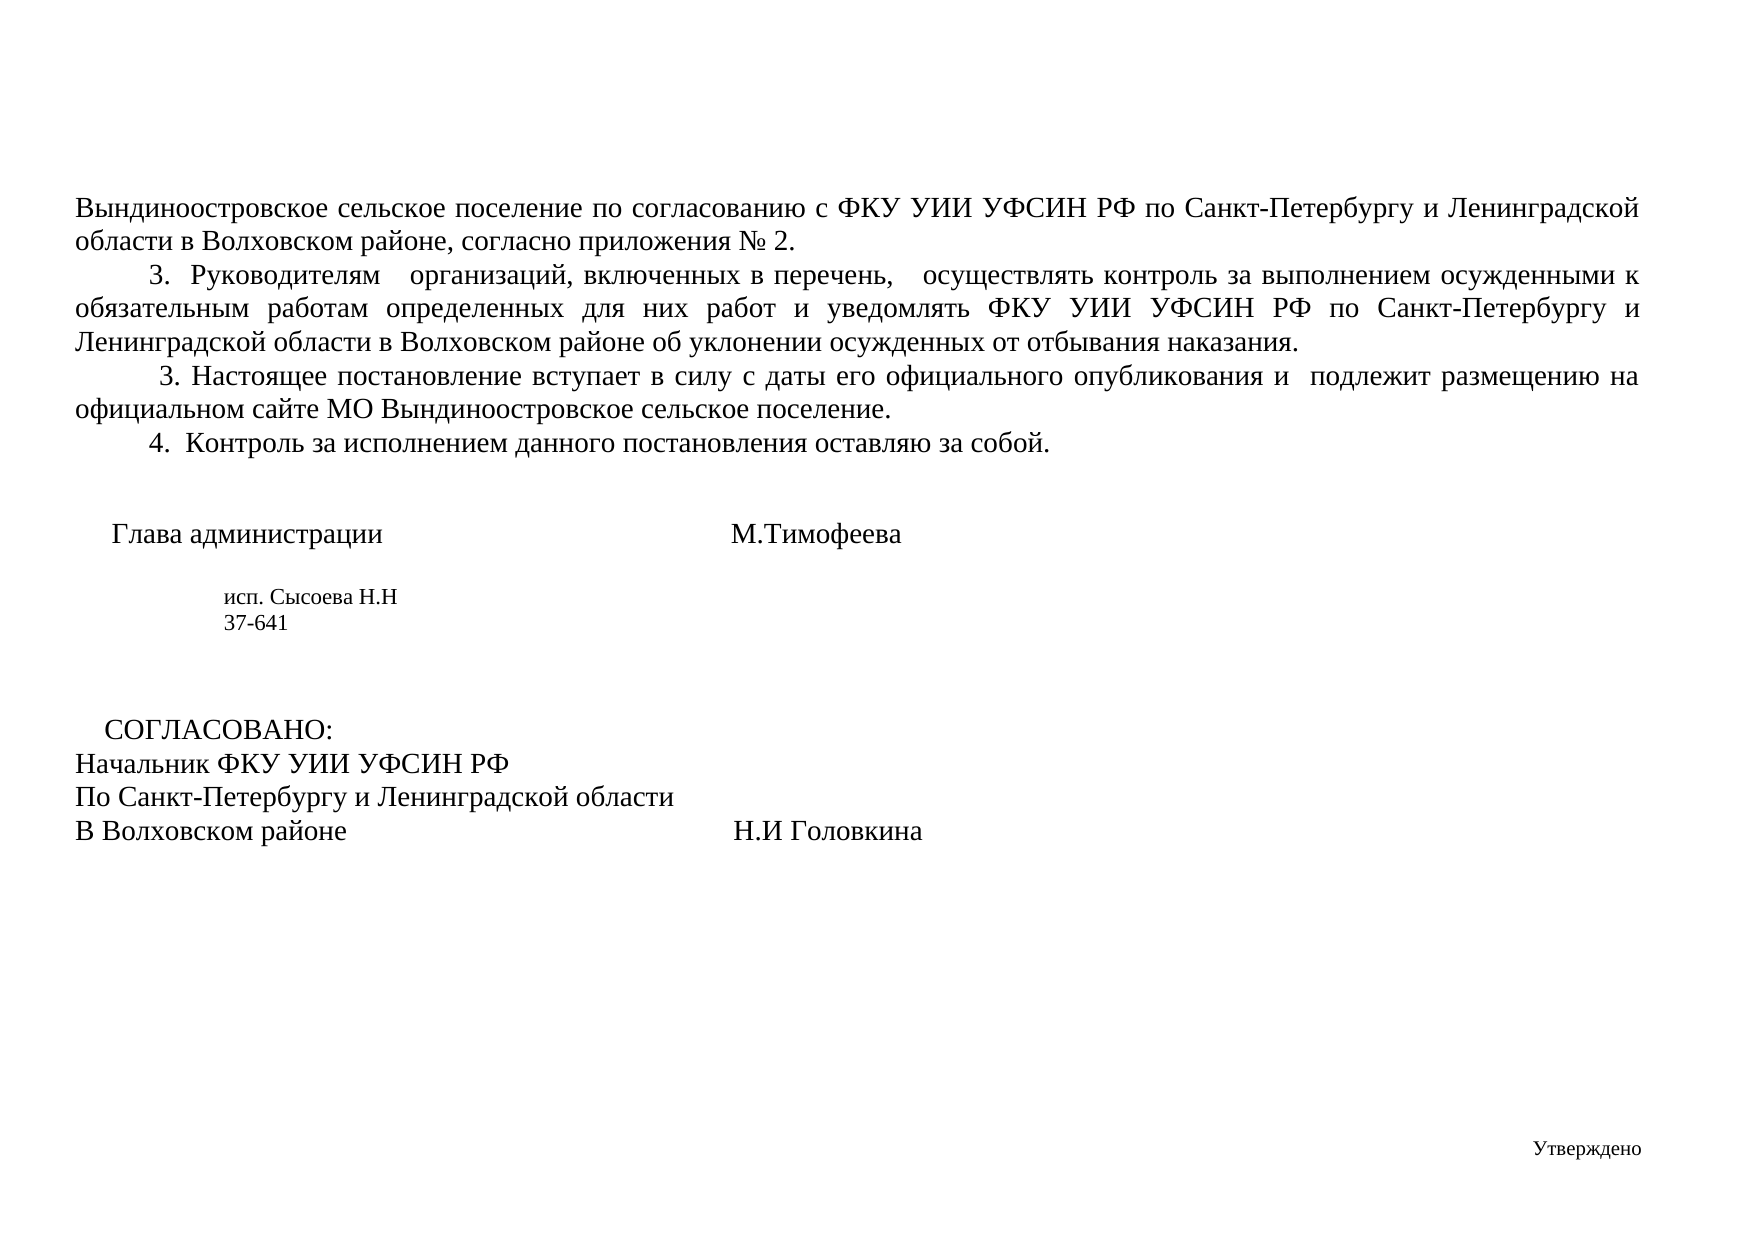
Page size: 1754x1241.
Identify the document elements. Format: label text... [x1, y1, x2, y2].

text По Санкт-Петербургу и Ленинградской области [75, 779, 1642, 813]
text 37-641 [75, 609, 1642, 636]
text СОГЛАСОВАНО: [75, 712, 1642, 746]
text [75, 190, 1642, 257]
text В Волховском районе Н.И Головкина [75, 813, 1642, 847]
text исп. Сысоева Н.Н [75, 583, 1642, 609]
text Глава администрации М.Тимофеева [75, 516, 1642, 549]
text 4. Контроль за исполнением данного постановления оставляю за собой. [75, 425, 1642, 458]
text 3. Настоящее постановление вступает в силу с даты его официального опубликования и подлежит размещению на официальном сайте МО Вындиноостровское сельское поселение. [75, 358, 1642, 425]
text 3. Руководителям организаций, включенных в перечень, осуществлять контроль за выполнением осужденными к обязательным работам определенных для них работ и уведомлять ФКУ УИИ УФСИН РФ по Санкт-Петербургу и Ленинградской области в Волховском районе об уклонении осужденных от отбывания наказания. [75, 257, 1642, 358]
text Утверждено [75, 1135, 1642, 1159]
text Начальник ФКУ УИИ УФСИН РФ [75, 746, 1642, 779]
